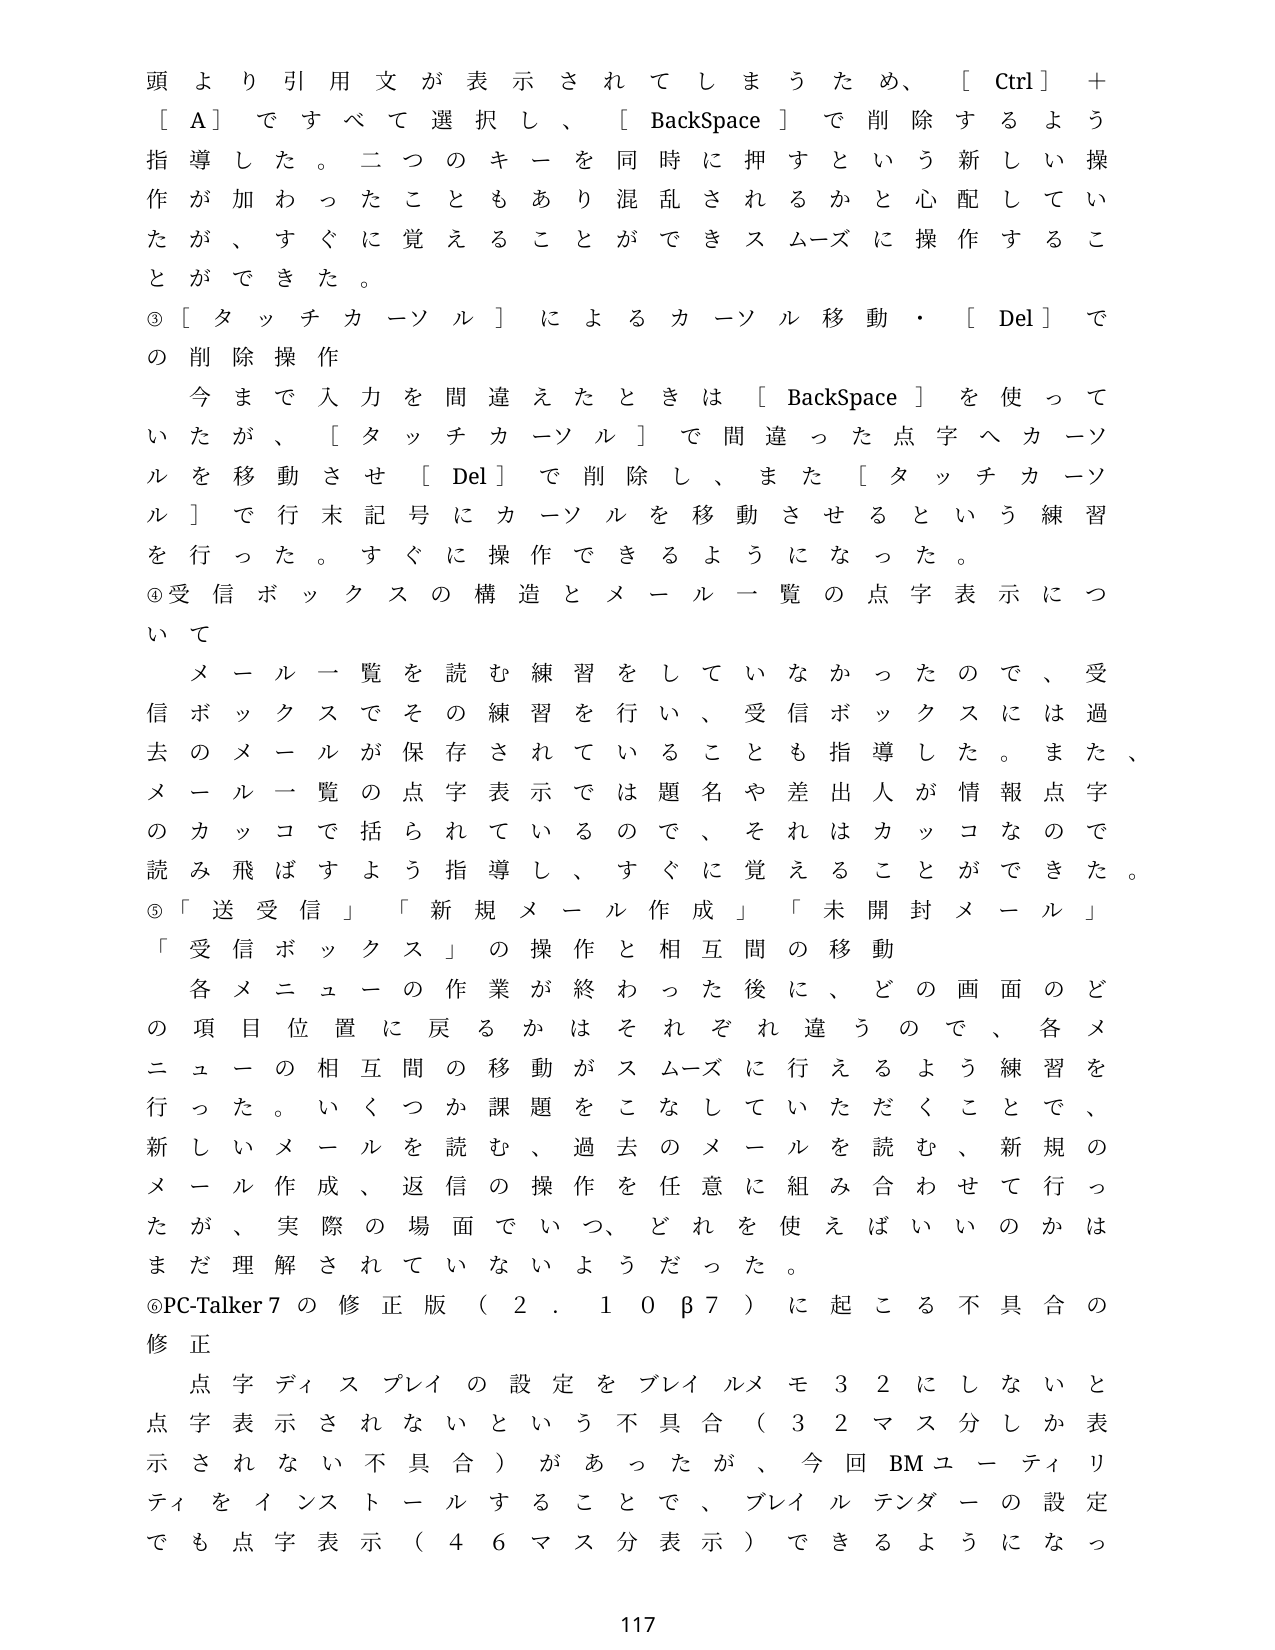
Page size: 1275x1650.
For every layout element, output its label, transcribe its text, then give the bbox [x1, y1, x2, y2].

text ④受信ボックスの構造とメール一覧の点字表示について [146, 573, 1129, 652]
text メール一覧を読む練習をしていなかったので、受信ボックスでその練習を行い、受信ボックスには過去のメールが保存されていることも指導した。また、メール一覧の点字表示では題名や差出人が情報点字のカッコで括られているので、それはカッコなので読み飛ばすよう指導し、すぐに覚えることができた。 [146, 652, 1129, 889]
text 今まで入力を間違えたときは［BackSpace］を使っていたが、［タッチカーソル］で間違った点字へカーソルを移動させ［Del］で削除し、また［タッチカーソル］で行末記号にカーソルを移動させるという練習を行った。すぐに操作できるようになった。 [146, 376, 1129, 573]
text 各メニューの作業が終わった後に、どの画面のどの項目位置に戻るかはそれぞれ違うので、各メニューの相互間の移動がスムーズに行えるよう練習を行った。いくつか課題をこなしていただくことで、新しいメールを読む、過去のメールを読む、新規のメール作成、返信の操作を任意に組み合わせて行ったが、実際の場面でいつ、どれを使えばいいのかはまだ理解されていないようだった。 [146, 968, 1129, 1284]
text ⑤「送受信」「新規メール作成」「未開封メール」「受信ボックス」の操作と相互間の移動 [146, 889, 1129, 968]
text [146, 60, 1129, 297]
text ③［タッチカーソル］によるカーソル移動・［Del］での削除操作 [146, 297, 1129, 376]
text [146, 1363, 1129, 1560]
text ⑥PC-Talker 7の修正版（２．１０β７）に起こる不具合の修正 [146, 1284, 1129, 1363]
